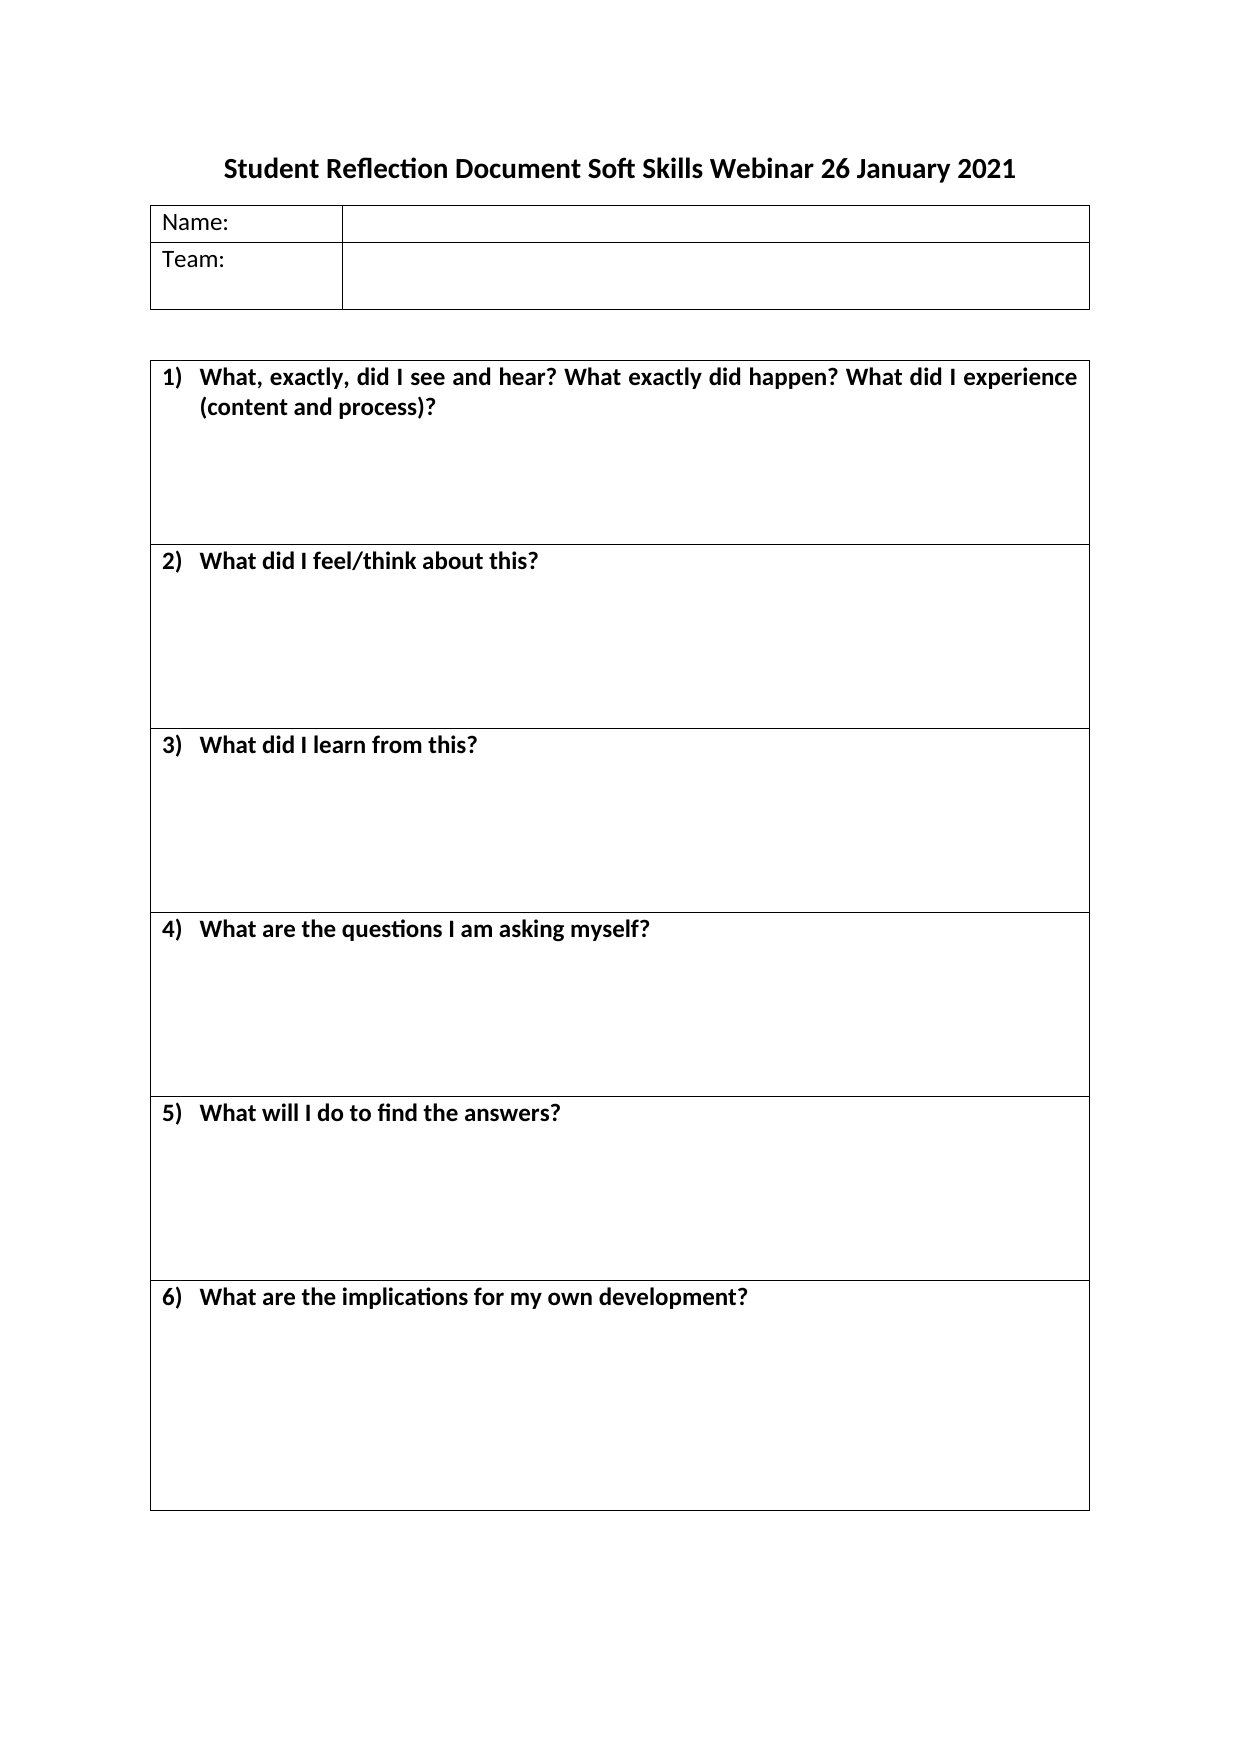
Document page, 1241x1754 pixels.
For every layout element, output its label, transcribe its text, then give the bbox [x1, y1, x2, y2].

table_header Name: [151, 206, 342, 242]
table_cell What did I learn from this? [151, 729, 1089, 912]
table_cell What will I do to find the answers? [151, 1097, 1089, 1280]
table_cell What did I feel/think about this? [151, 545, 1089, 728]
table_cell What are the implications for my own development? [151, 1281, 1089, 1510]
text Student Reflection Document Soft Skills Webinar 26 January 2021 [150, 150, 1090, 186]
table_header What, exactly, did I see and hear? What exactly did happen? What did I experience (content and process)? [151, 361, 1089, 544]
table_cell What are the questions I am asking myself? [151, 913, 1089, 1096]
table_header [343, 206, 1089, 242]
table_cell [343, 243, 1089, 309]
table_cell Team: [151, 243, 342, 309]
